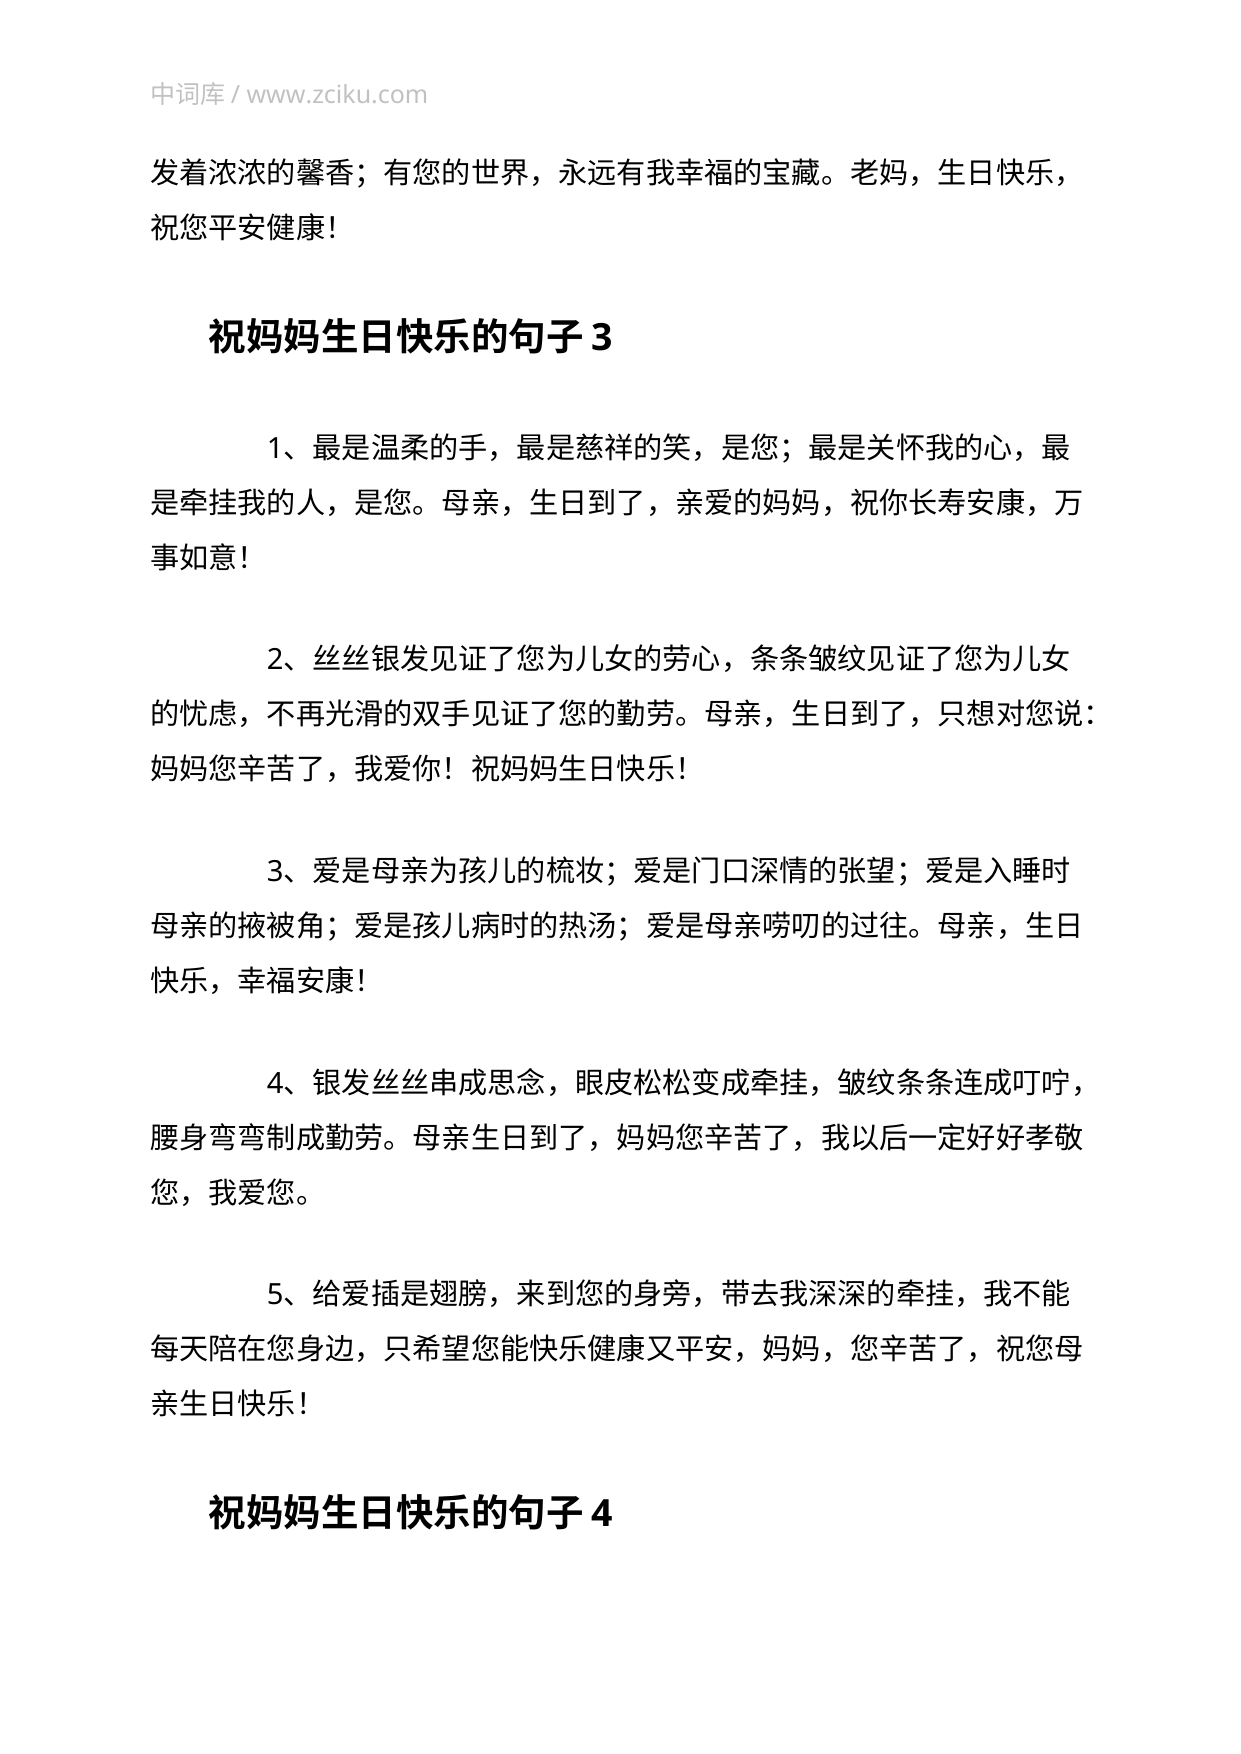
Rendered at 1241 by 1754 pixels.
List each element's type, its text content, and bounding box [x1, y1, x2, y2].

text 1、最是温柔的手，最是慈祥的笑，是您；最是关怀我的心，最是牵挂我的人，是您。母亲，生日到了，亲爱的妈妈，祝你长寿安康，万事如意！ [150, 424, 1090, 576]
text 3、爱是母亲为孩儿的梳妆；爱是门口深情的张望；爱是入睡时母亲的掖被角；爱是孩儿病时的热汤；爱是母亲唠叨的过往。母亲，生日快乐，幸福安康！ [150, 848, 1090, 1000]
text 4、银发丝丝串成思念，眼皮松松变成牵挂，皱纹条条连成叮咛，腰身弯弯制成勤劳。母亲生日到了，妈妈您辛苦了，我以后一定好好孝敬您，我爱您。 [150, 1059, 1090, 1211]
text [150, 150, 1090, 247]
text 祝妈妈生日快乐的句子4 [150, 1483, 1090, 1537]
text 祝妈妈生日快乐的句子3 [150, 307, 1090, 361]
text 2、丝丝银发见证了您为儿女的劳心，条条皱纹见证了您为儿女的忧虑，不再光滑的双手见证了您的勤劳。母亲，生日到了，只想对您说：妈妈您辛苦了，我爱你！祝妈妈生日快乐！ [150, 636, 1090, 788]
text 5、给爱插是翅膀，来到您的身旁，带去我深深的牵挂，我不能每天陪在您身边，只希望您能快乐健康又平安，妈妈，您辛苦了，祝您母亲生日快乐！ [150, 1271, 1090, 1423]
